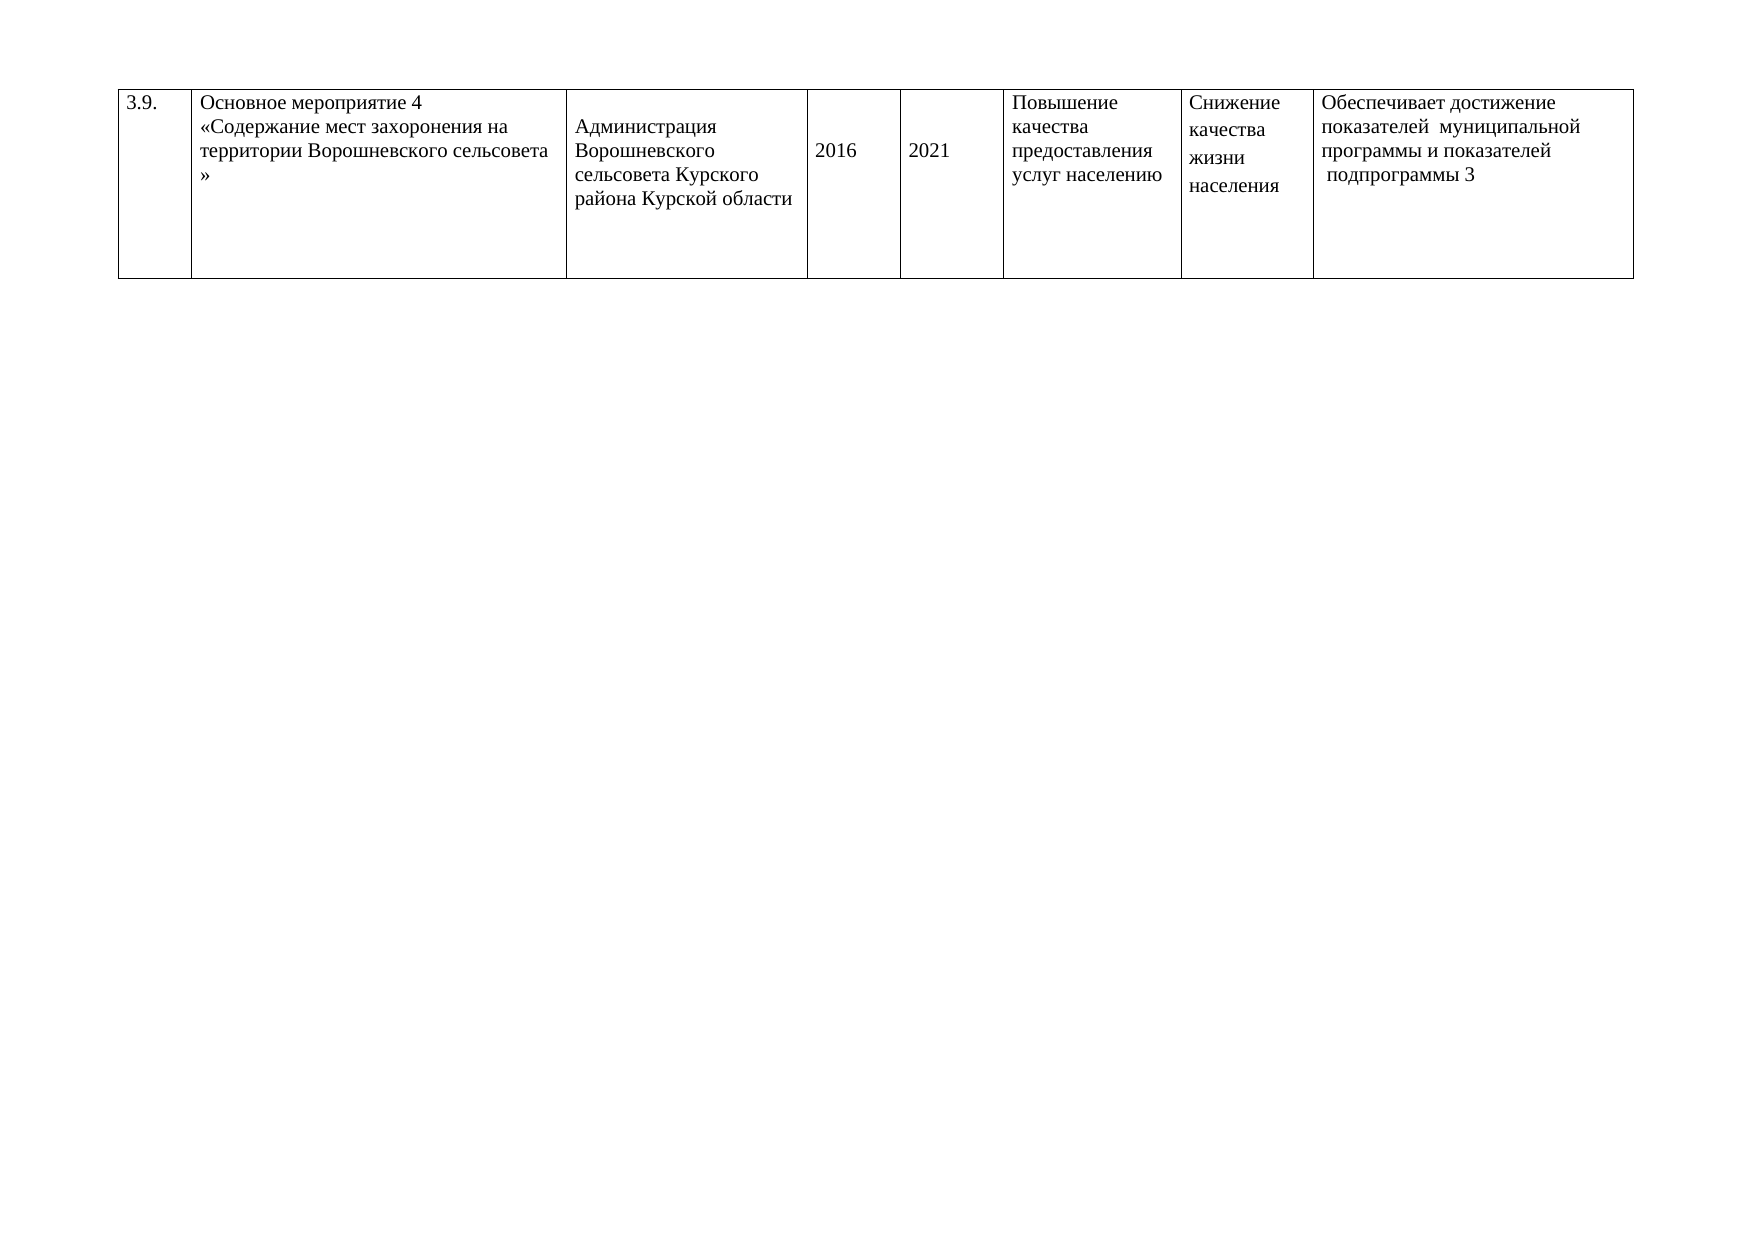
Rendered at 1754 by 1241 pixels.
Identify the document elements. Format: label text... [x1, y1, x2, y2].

table_cell 3.9. [119, 90, 191, 278]
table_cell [567, 90, 807, 278]
table_cell 2021 [901, 90, 1003, 278]
table_cell Основное мероприятие 4 «Содержание мест захоронения на территории Ворошневского сельсовета » [192, 90, 566, 278]
table_cell 2016 [808, 90, 900, 278]
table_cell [1314, 90, 1633, 278]
table_cell Повышение качества предоставления услуг населению [1004, 90, 1181, 278]
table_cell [1182, 90, 1313, 278]
